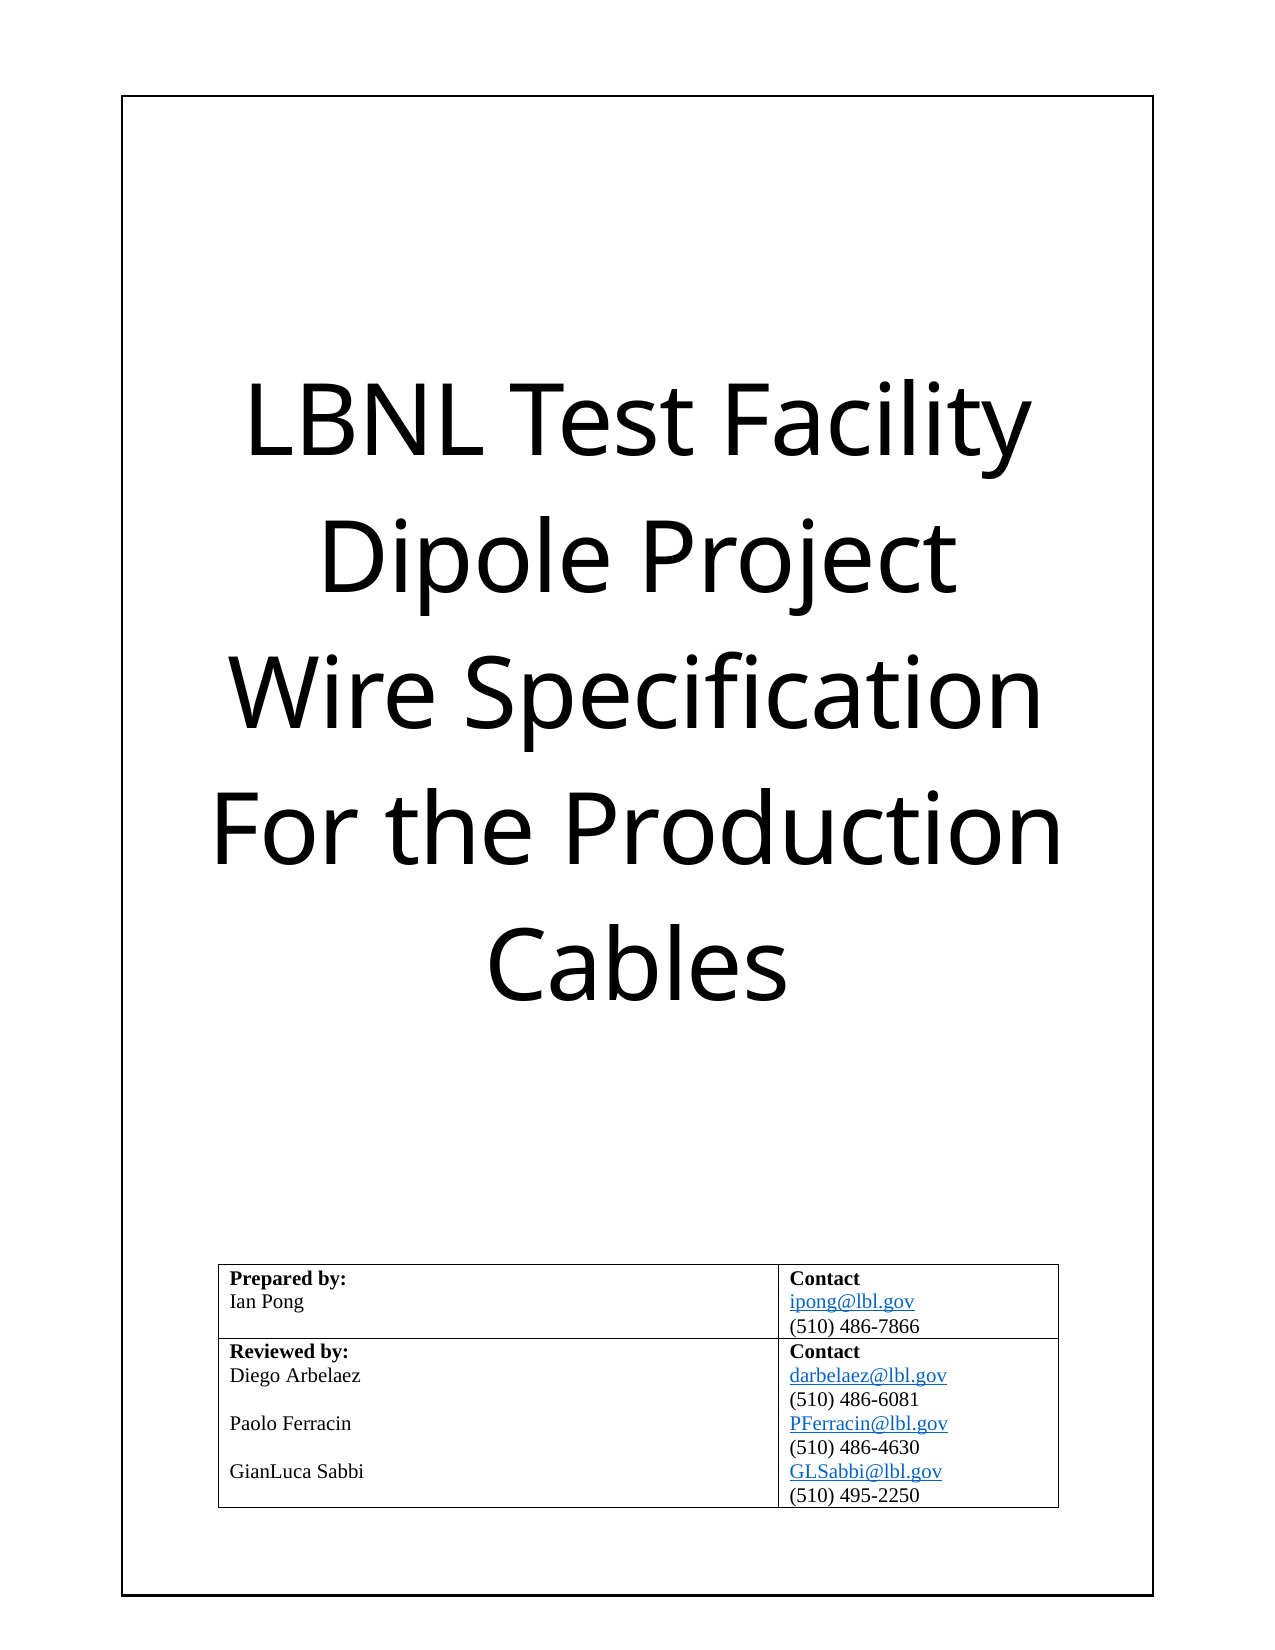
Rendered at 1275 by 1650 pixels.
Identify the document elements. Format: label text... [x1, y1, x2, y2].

title For the Production Cables [187, 758, 1087, 1030]
title Wire Specification [187, 621, 1087, 758]
table_header Prepared by: Ian Pong [219, 1265, 778, 1338]
table_cell Contact darbelaez@lbl.gov (510) 486-6081 PFerracin@lbl.gov (510) 486-4630 GLSabbi@lbl.gov (510) 495-2250 [779, 1339, 1058, 1507]
table_cell Reviewed by: Diego Arbelaez Paolo Ferracin GianLuca Sabbi [219, 1339, 778, 1507]
title LBNL Test Facility Dipole Project [187, 349, 1087, 621]
table_header Contact ipong@lbl.gov (510) 486-7866 [779, 1265, 1058, 1338]
